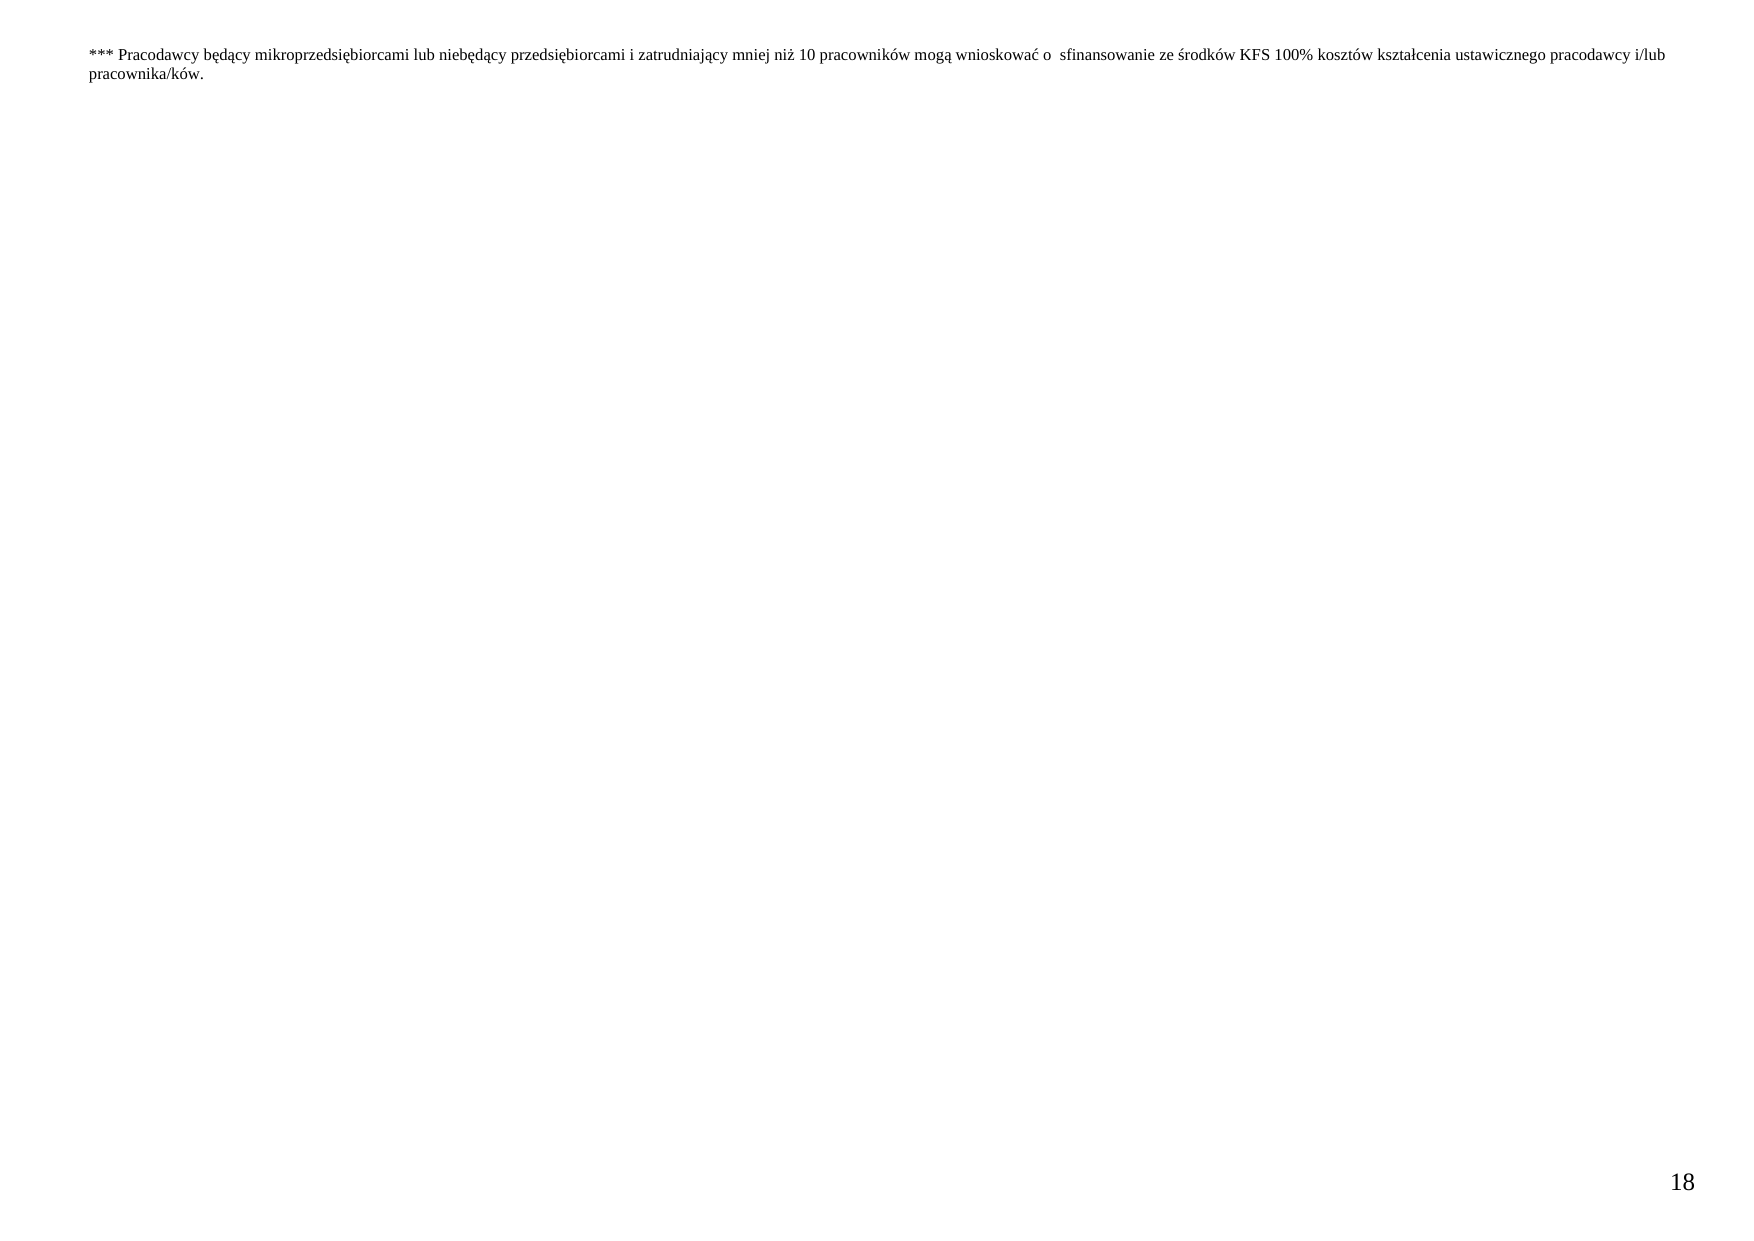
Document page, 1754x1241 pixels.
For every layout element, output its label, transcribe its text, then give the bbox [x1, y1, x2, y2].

text *** Pracodawcy będący mikroprzedsiębiorcami lub niebędący przedsiębiorcami i zatrudniający mniej niż 10 pracowników mogą wnioskować o sfinansowanie ze środków KFS 100% kosztów kształcenia ustawicznego pracodawcy i/lub pracownika/ków. [89, 44, 1695, 83]
